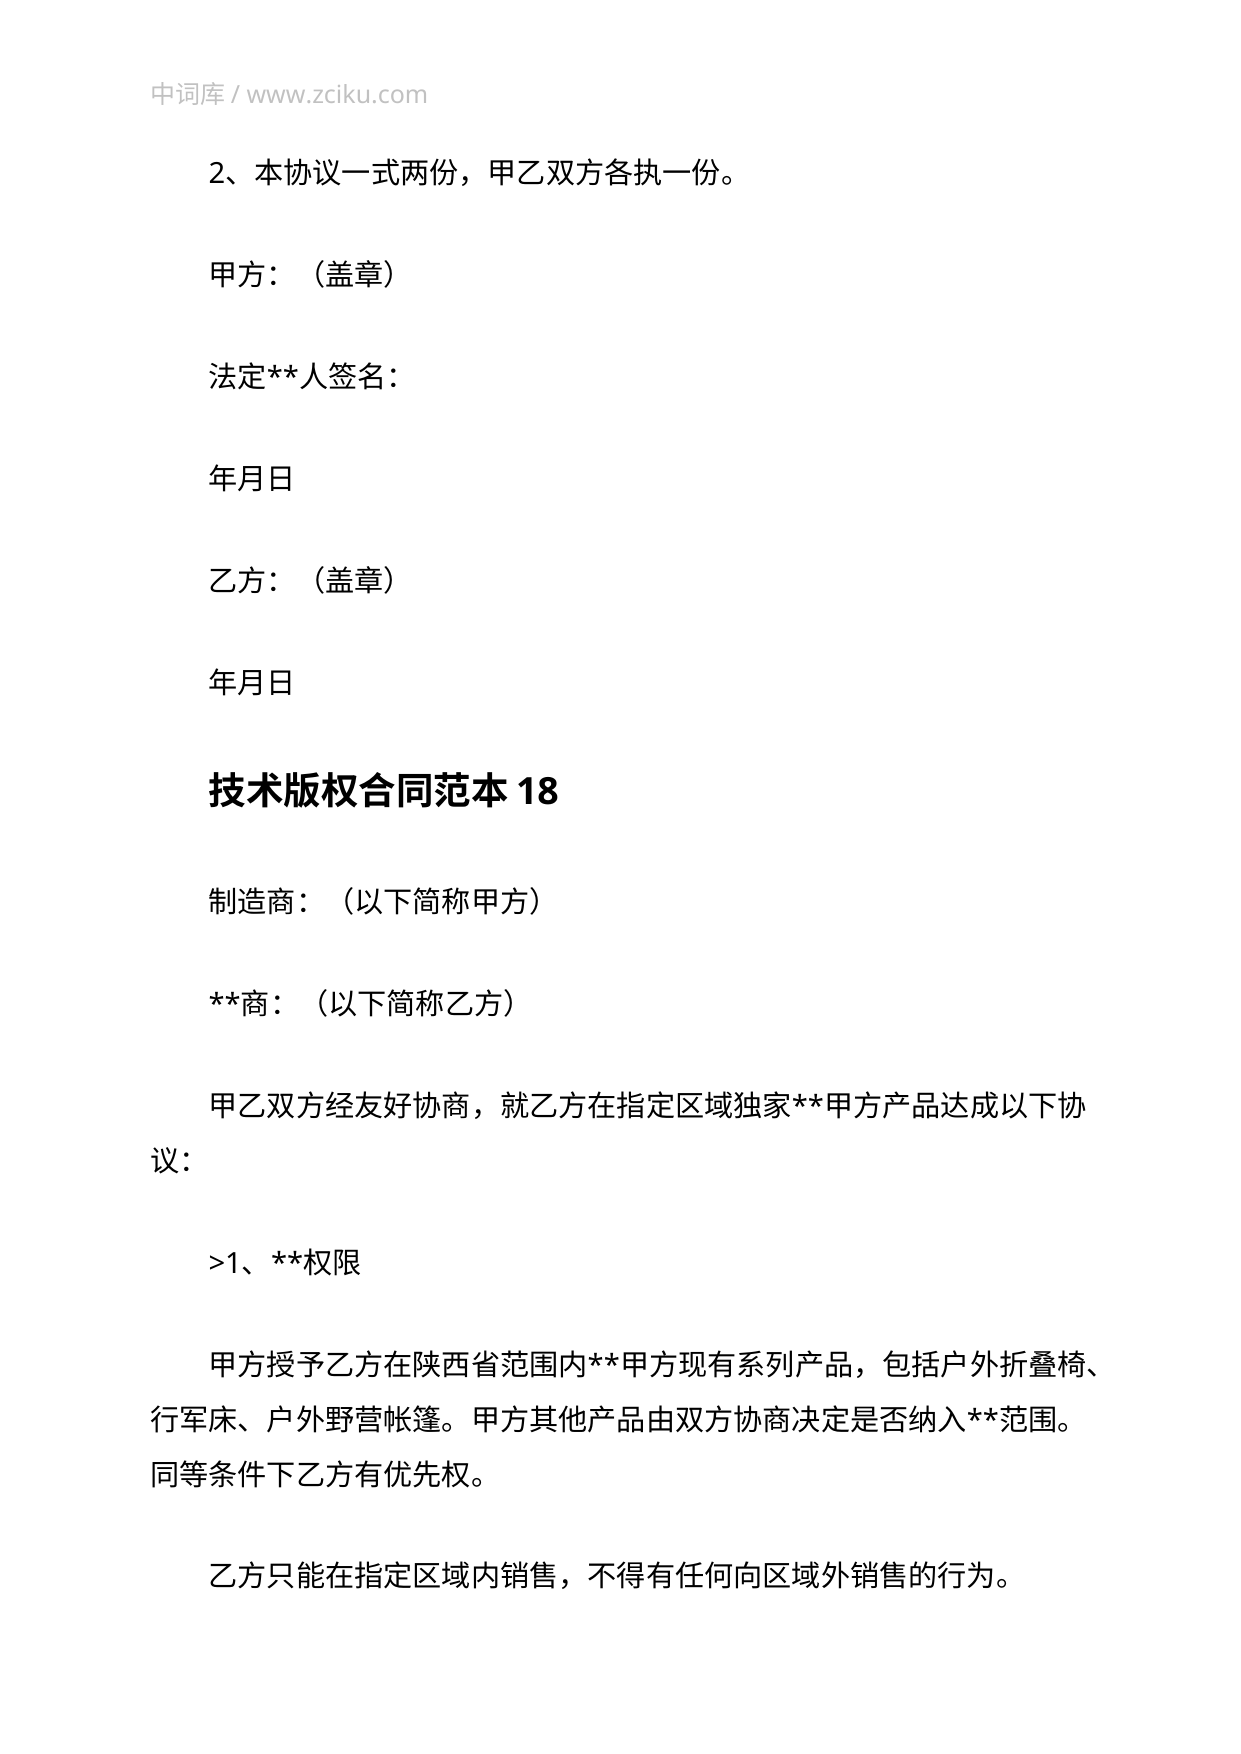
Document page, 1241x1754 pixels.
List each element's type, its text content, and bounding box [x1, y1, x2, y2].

text 乙方：（盖章） [150, 557, 1090, 600]
text 制造商：（以下简称甲方） [150, 879, 1090, 921]
text >1、**权限 [150, 1239, 1090, 1282]
text 甲乙双方经友好协商，就乙方在指定区域独家**甲方产品达成以下协议： [150, 1082, 1090, 1180]
text 2、本协议一式两份，甲乙双方各执一份。 [150, 150, 1090, 192]
text 年月日 [150, 659, 1090, 702]
text 法定**人签名： [150, 354, 1090, 396]
text 甲方：（盖章） [150, 252, 1090, 294]
text 乙方只能在指定区域内销售，不得有任何向区域外销售的行为。 [150, 1553, 1090, 1595]
text 年月日 [150, 456, 1090, 498]
text 技术版权合同范本18 [150, 761, 1090, 816]
text **商：（以下简称乙方） [150, 980, 1090, 1023]
text 甲方授予乙方在陕西省范围内**甲方现有系列产品，包括户外折叠椅、行军床、户外野营帐篷。甲方其他产品由双方协商决定是否纳入**范围。同等条件下乙方有优先权。 [150, 1341, 1090, 1493]
